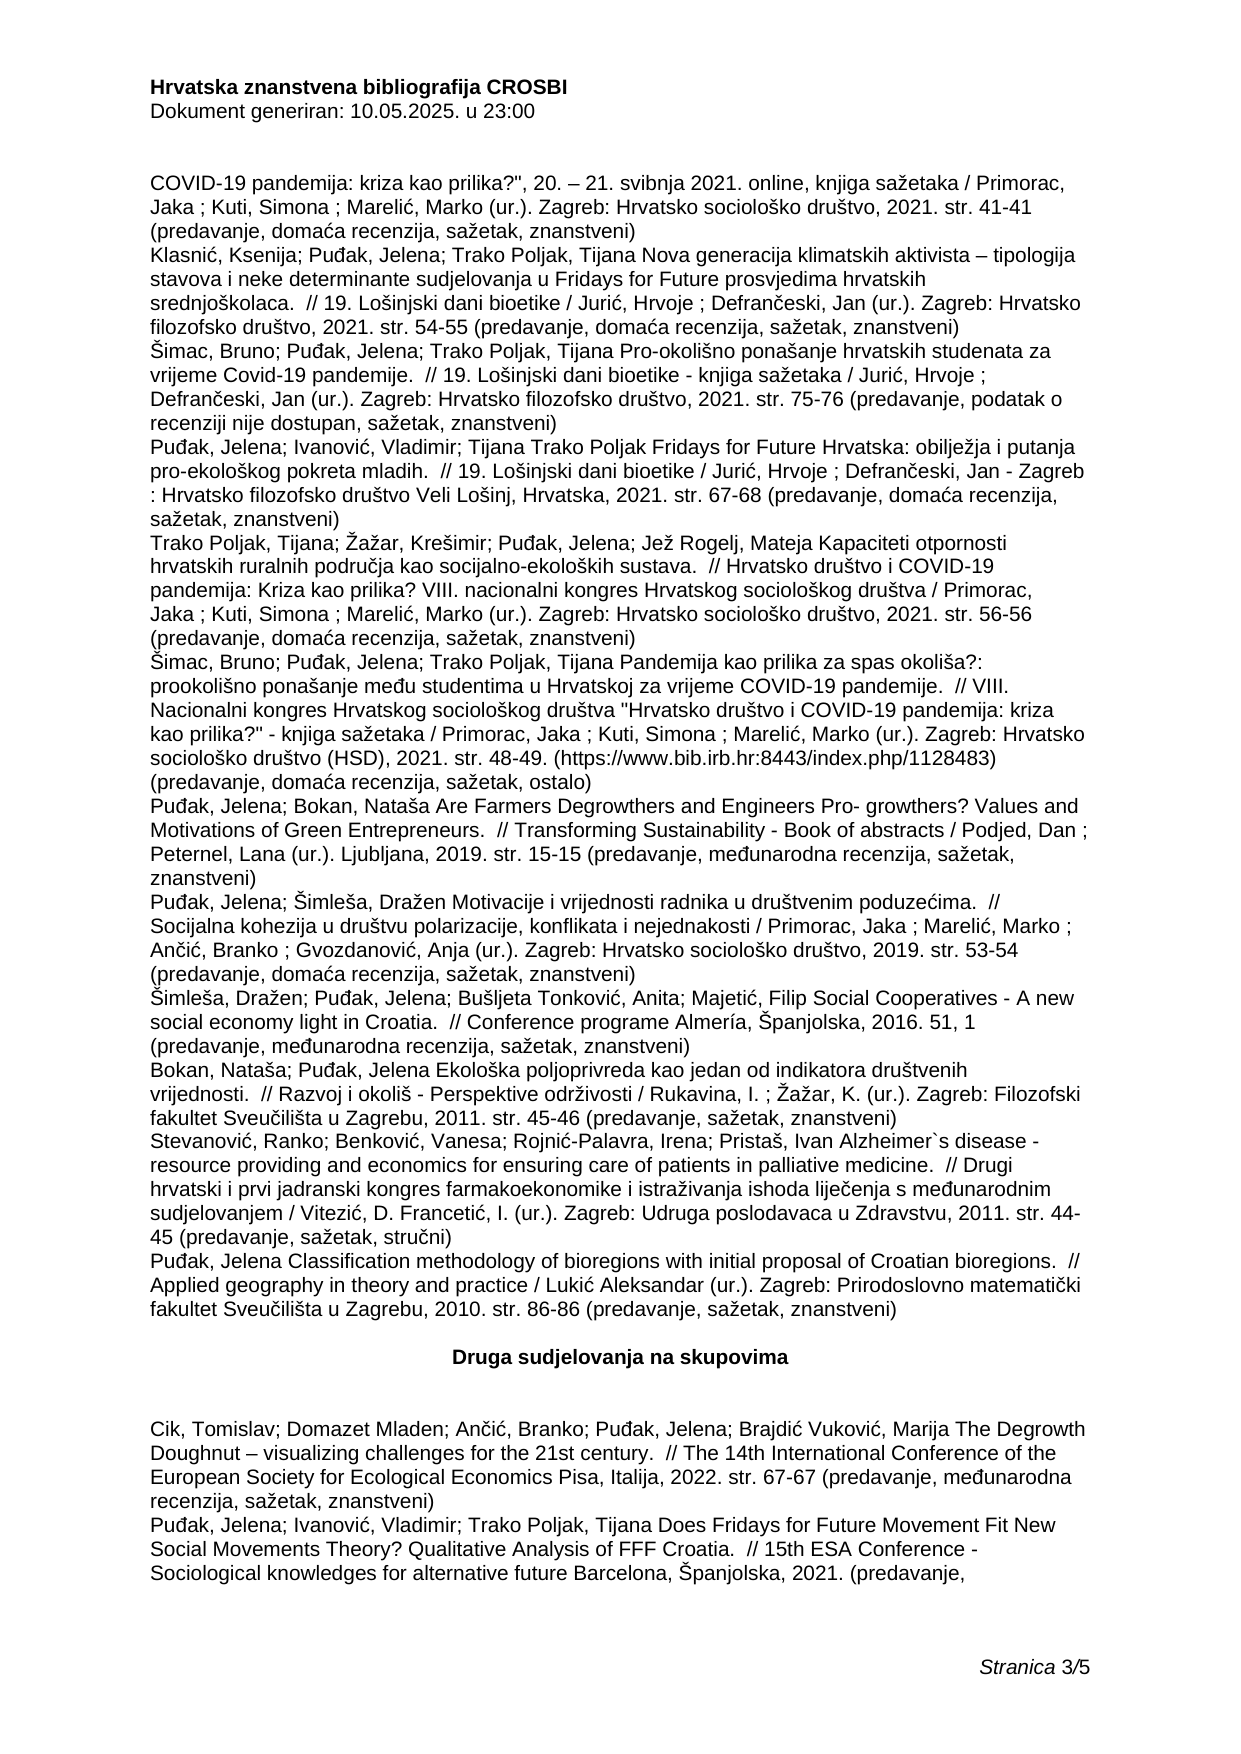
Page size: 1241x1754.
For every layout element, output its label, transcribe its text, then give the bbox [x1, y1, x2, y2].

text Šimleša, Dražen; Puđak, Jelena; Bušljeta Tonković, Anita; Majetić, Filip [150, 986, 1090, 1057]
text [150, 1513, 1090, 1584]
text Klasnić, Ksenija; Puđak, Jelena; Trako Poljak, Tijana [150, 243, 1090, 339]
text Puđak, Jelena; Šimleša, Dražen [150, 890, 1090, 986]
text Šimac, Bruno; Puđak, Jelena; Trako Poljak, Tijana [150, 650, 1090, 794]
text Bokan, Nataša; Puđak, Jelena [150, 1057, 1090, 1129]
text Stevanović, Ranko; Benković, Vanesa; Rojnić-Palavra, Irena; Pristaš, Ivan [150, 1129, 1090, 1249]
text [150, 171, 1090, 243]
subtitle Druga sudjelovanja na skupovima [150, 1345, 1090, 1369]
text Cik, Tomislav; Domazet Mladen; Ančić, Branko; Puđak, Jelena; Brajdić Vuković, Marija [150, 1417, 1090, 1513]
text Puđak, Jelena [150, 1249, 1090, 1321]
text Puđak, Jelena; Ivanović, Vladimir; Tijana Trako Poljak [150, 434, 1090, 530]
text Trako Poljak, Tijana; Žažar, Krešimir; Puđak, Jelena; Jež Rogelj, Mateja [150, 530, 1090, 650]
text Šimac, Bruno; Puđak, Jelena; Trako Poljak, Tijana [150, 339, 1090, 434]
text Puđak, Jelena; Bokan, Nataša [150, 794, 1090, 890]
